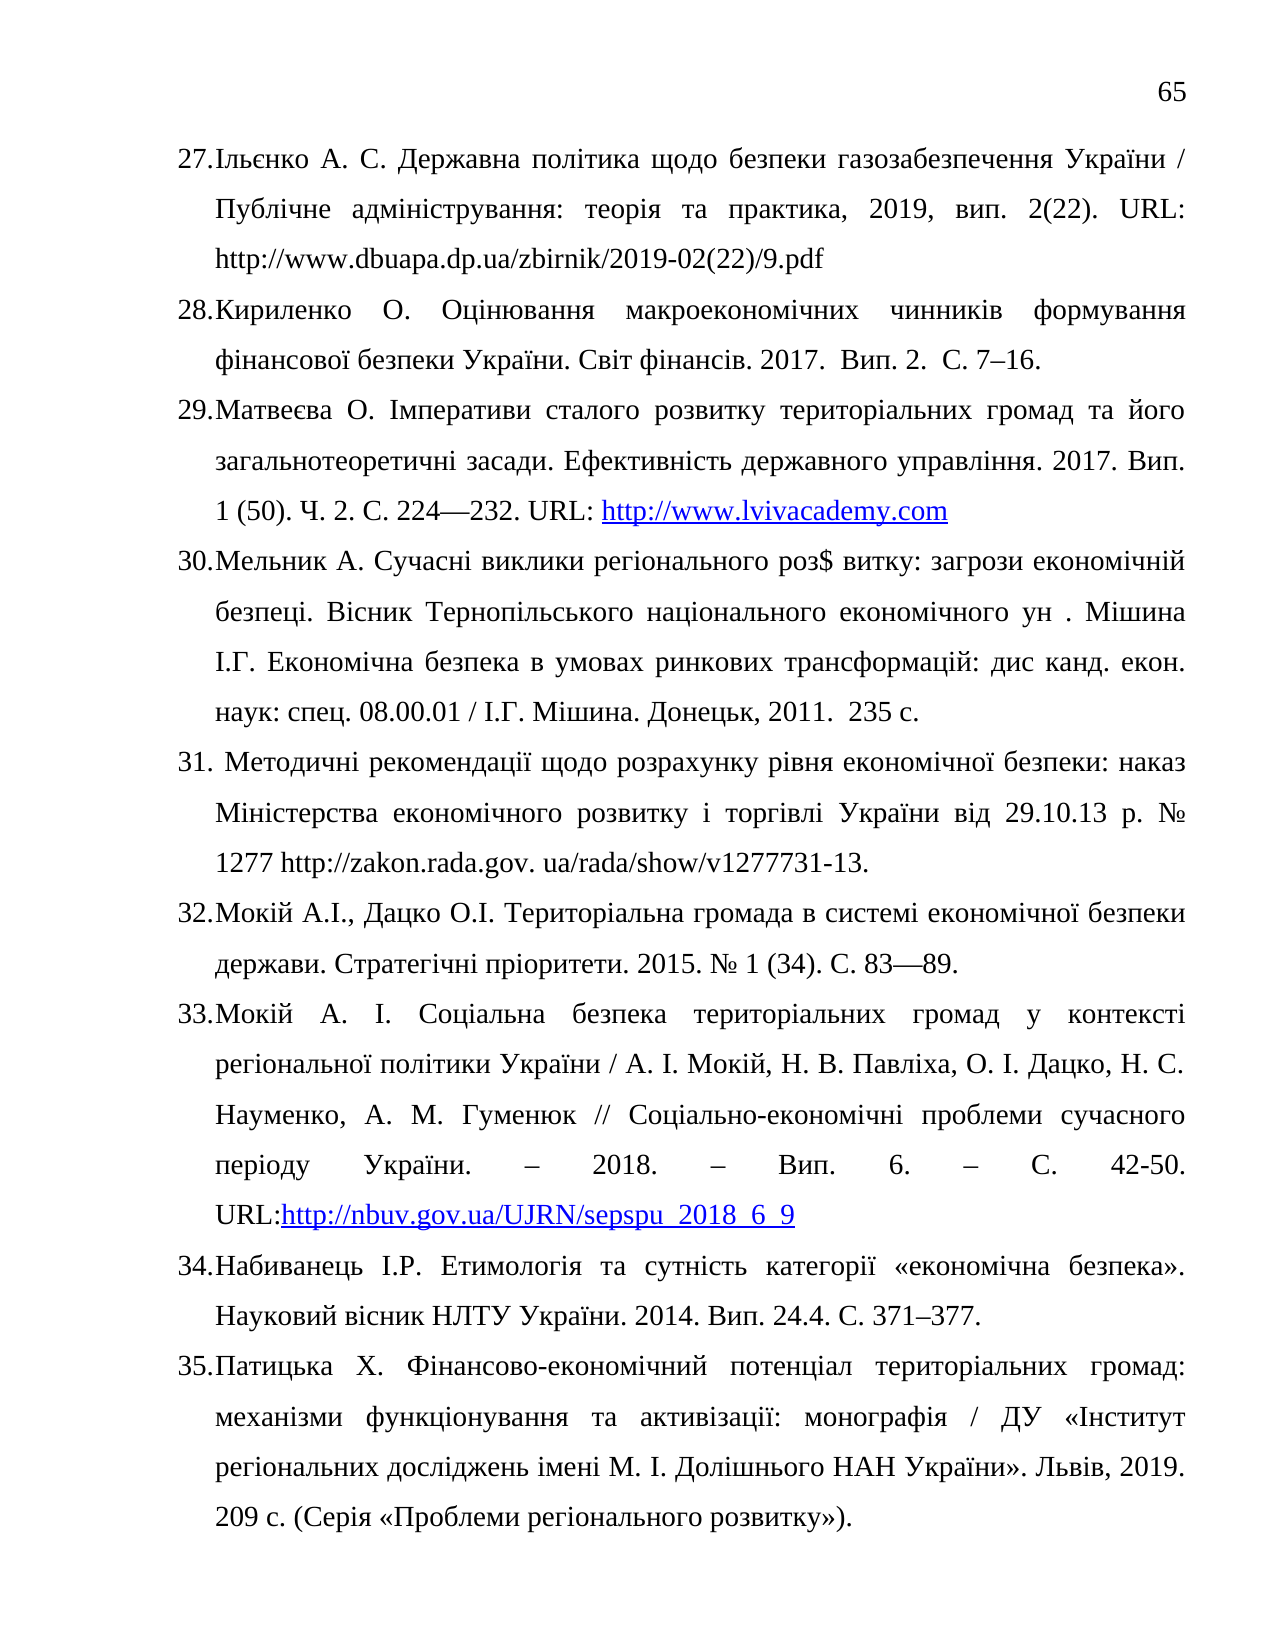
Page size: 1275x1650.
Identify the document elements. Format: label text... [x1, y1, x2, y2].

list Ільєнко А. С. Державна політика щодо безпеки газозабезпечення України / Публічне адміністрування: теорія та практика, 2019, вип. 2(22). URL: http://www.dbuapa.dp.ua/zbirnik/2019-02(22)/9.pdf [177, 141, 1186, 275]
list Кириленко О. Оцінювання макроекономічних чинників формування фінансової безпеки України. Світ фінансів. 2017. Вип. 2. С. 7–16. [177, 292, 1186, 376]
list Мокій А. І. Соціальна безпека територіальних громад у контексті регіональної політики України / А. І. Мокій, Н. В. Павліха, О. І. Дацко, Н. С. Науменко, А. М. Гуменюк // Соціально-економічні проблеми сучасного періоду України. – 2018. – Вип. 6. – С. 42-50. URL:http://nbuv.gov.ua/UJRN/sepspu_2018_6_9 [177, 996, 1186, 1231]
list Мельник А. Сучасні виклики регіонального роз$ витку: загрози економічній безпеці. Вісник Тернопільського національного економічного ун . Мішина І.Г. Економічна безпека в умовах ринкових трансформацій: дис канд. екон. наук: спец. 08.00.01 / І.Г. Мішина. Донецьк, 2011. 235 с. [177, 543, 1186, 728]
list Патицька Х. Фінансово-економічний потенціал територіальних громад: механізми функціонування та активізації: монографія / ДУ «Інститут регіональних досліджень імені М. І. Долішнього НАН України». Львів, 2019. 209 с. (Серія «Проблеми регіонального розвитку»). [177, 1348, 1186, 1533]
list Мокій А.І., Дацко О.І. Територіальна громада в системі економічної безпеки держави. Стратегічні пріоритети. 2015. № 1 (34). С. 83—89. [177, 896, 1186, 979]
list Набиванець І.Р. Етимологія та сутність категорії «економічна безпека». Науковий вісник НЛТУ України. 2014. Вип. 24.4. С. 371–377. [177, 1248, 1186, 1332]
list Матвеєва О. Імперативи сталого розвитку територіальних громад та його загальнотеоретичні засади. Ефективність державного управління. 2017. Вип. 1 (50). Ч. 2. С. 224—232. URL: http://www.lvivacademy.com [177, 392, 1186, 527]
list Методичні рекомендації щодо розрахунку рівня економічної безпеки: наказ Міністерства економічного розвитку і торгівлі України від 29.10.13 р. № 1277 http://zakon.rada.gov. ua/rada/show/v1277731-13. [177, 744, 1186, 879]
